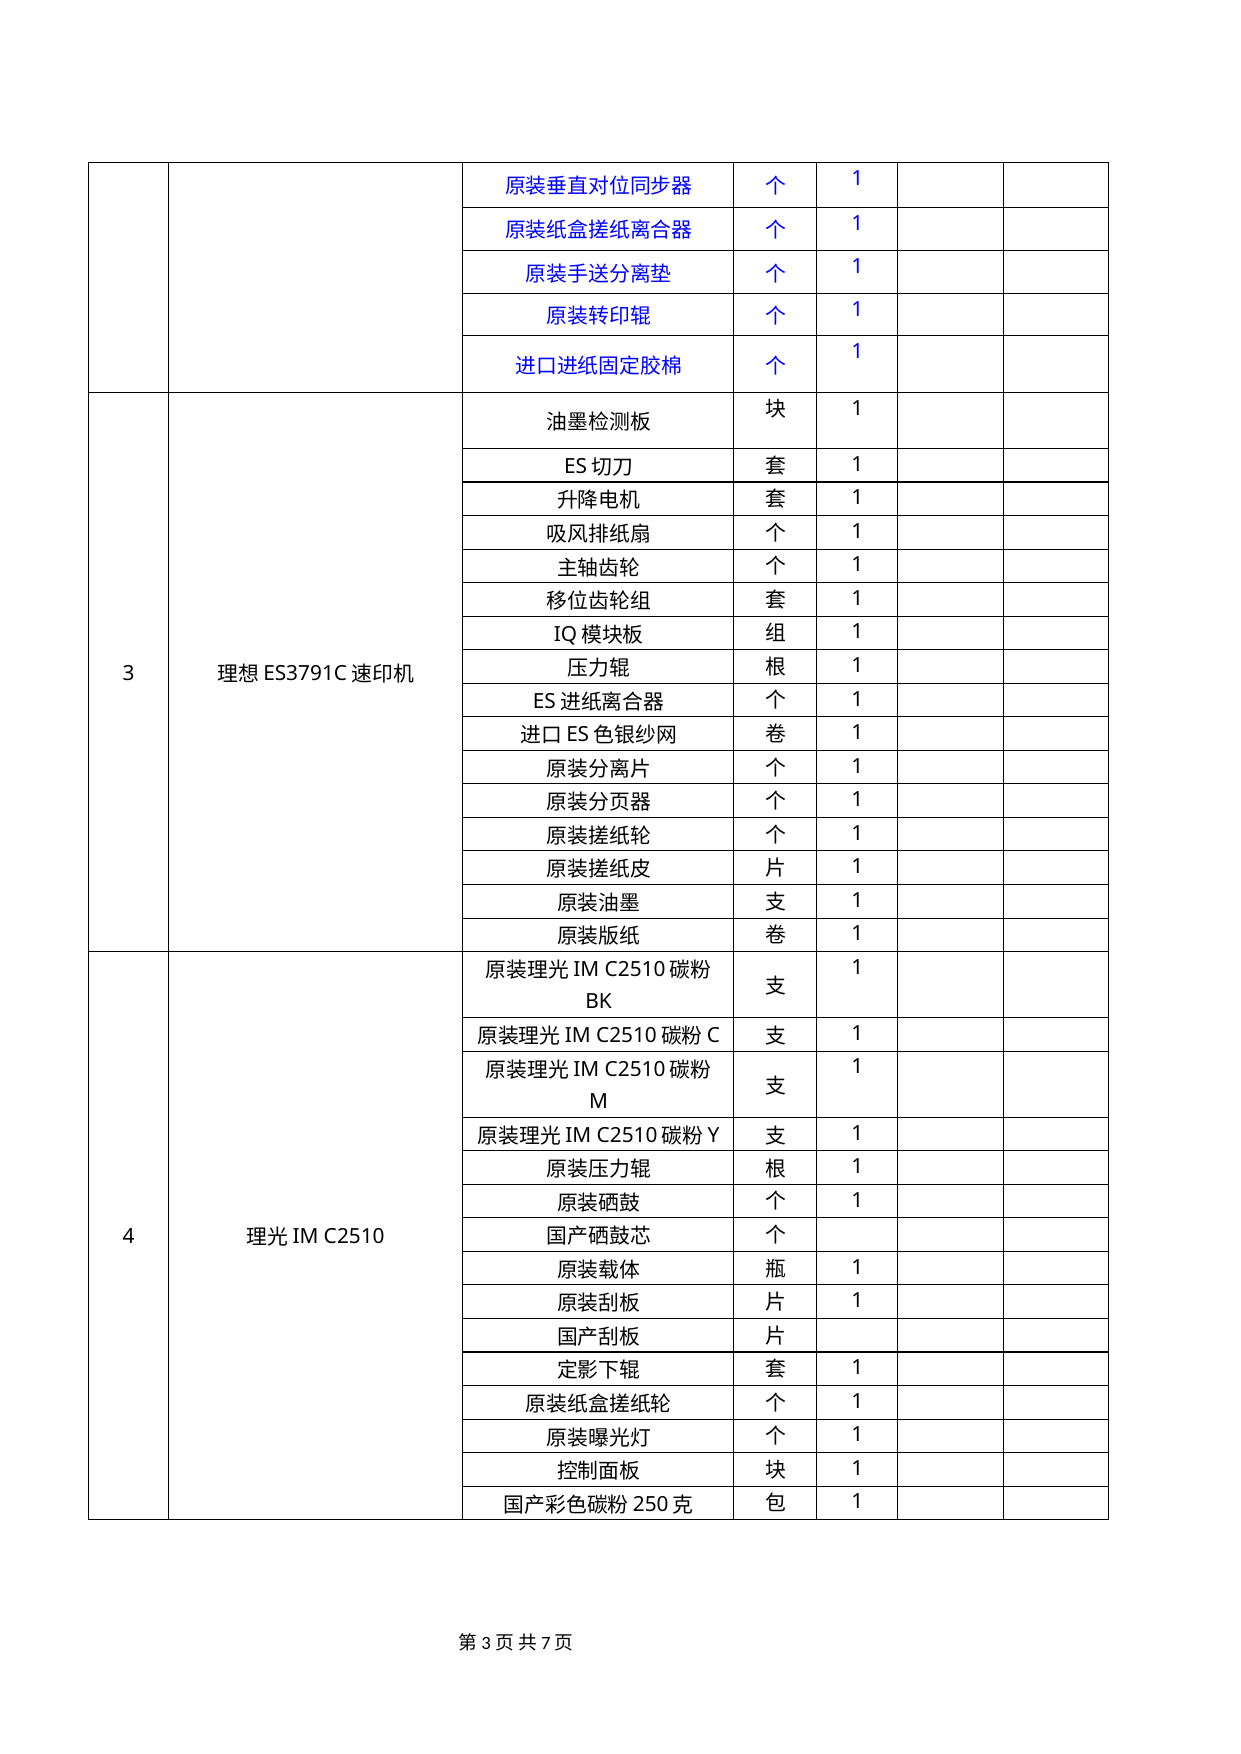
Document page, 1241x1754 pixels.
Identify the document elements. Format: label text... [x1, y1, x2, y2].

table_cell [898, 751, 1003, 783]
table_cell 原装纸盒搓纸轮 [463, 1386, 733, 1418]
table_cell [1004, 650, 1108, 683]
table_cell [817, 1218, 897, 1251]
table_cell 原装硒鼓 [463, 1185, 733, 1217]
table_cell [817, 1319, 897, 1351]
table_cell [898, 251, 1003, 293]
table_cell 原装油墨 [463, 885, 733, 917]
table_cell 1 [817, 1018, 897, 1051]
table_cell ES进纸离合器 [463, 684, 733, 716]
table_cell 原装搓纸皮 [463, 851, 733, 884]
table_cell 原装版纸 [463, 919, 733, 951]
table_cell [1004, 684, 1108, 716]
table_cell 支 [734, 952, 816, 1017]
table_cell 个 [734, 1218, 816, 1251]
table_cell [898, 1151, 1003, 1184]
table_cell [1004, 336, 1108, 392]
table_cell 1 [817, 1285, 897, 1318]
table_cell 1 [817, 1252, 897, 1284]
table_cell 升降电机 [463, 483, 733, 515]
table_cell 片 [734, 1285, 816, 1318]
table_cell [1004, 393, 1108, 448]
table_cell 个 [734, 294, 816, 335]
table_cell [1004, 851, 1108, 884]
table_cell [1004, 1052, 1108, 1117]
table_cell 3 [89, 393, 168, 951]
table_cell 卷 [734, 717, 816, 750]
table_cell 个 [734, 818, 816, 850]
table_cell 支 [734, 885, 816, 917]
table_cell [1004, 1185, 1108, 1217]
table_cell 1 [817, 516, 897, 548]
table_cell 个 [734, 251, 816, 293]
table_cell 国产硒鼓芯 [463, 1218, 733, 1251]
table_cell [1004, 1218, 1108, 1251]
table_cell [898, 1420, 1003, 1452]
table_cell [898, 684, 1003, 716]
table_cell 原装刮板 [463, 1285, 733, 1318]
table_cell 原装分离片 [463, 751, 733, 783]
table_cell 1 [817, 818, 897, 850]
table_cell 1 [817, 163, 897, 207]
table_cell [1004, 1285, 1108, 1318]
table_cell 套 [734, 483, 816, 515]
table_cell 1 [817, 1386, 897, 1418]
table_cell 套 [734, 583, 816, 616]
table_cell [898, 1453, 1003, 1486]
table_cell 1 [817, 1151, 897, 1184]
table_cell 支 [734, 1052, 816, 1117]
table_cell 卷 [734, 919, 816, 951]
table_cell 原装理光IM C2510碳粉BK [463, 952, 733, 1017]
table_cell [898, 1386, 1003, 1418]
table_cell [898, 1018, 1003, 1051]
table_cell IQ模块板 [463, 617, 733, 649]
table_cell [898, 583, 1003, 616]
table_cell 1 [817, 1453, 897, 1486]
table_cell [1004, 818, 1108, 850]
table_cell [1004, 1118, 1108, 1150]
table_cell 个 [734, 1420, 816, 1452]
table_cell 个 [734, 751, 816, 783]
table_cell 移位齿轮组 [463, 583, 733, 616]
table_cell 原装理光IM C2510碳粉M [463, 1052, 733, 1117]
table_cell 个 [734, 684, 816, 716]
table_cell [1004, 163, 1108, 207]
table_cell [898, 851, 1003, 884]
table_cell [1004, 1487, 1108, 1519]
table_cell 1 [817, 650, 897, 683]
table_cell [898, 336, 1003, 392]
table_cell 原装搓纸轮 [463, 818, 733, 850]
table_cell [898, 163, 1003, 207]
table_cell 原装手送分离垫 [463, 251, 733, 293]
table_cell [898, 885, 1003, 917]
table_cell [898, 1252, 1003, 1284]
table_cell 个 [734, 1386, 816, 1418]
table_cell [1004, 1252, 1108, 1284]
table_cell 1 [817, 885, 897, 917]
table_cell 1 [817, 393, 897, 448]
table_cell [1004, 1353, 1108, 1385]
table_cell 原装曝光灯 [463, 1420, 733, 1452]
table_cell 1 [817, 1185, 897, 1217]
table_cell 个 [734, 784, 816, 817]
table_cell [898, 294, 1003, 335]
table_cell 1 [817, 1420, 897, 1452]
table_cell 组 [734, 617, 816, 649]
table_cell [1004, 1319, 1108, 1351]
table_cell [1004, 1386, 1108, 1418]
table_cell [1004, 717, 1108, 750]
table_cell [898, 393, 1003, 448]
table_cell 压力辊 [463, 650, 733, 683]
table_cell 原装理光IM C2510碳粉Y [463, 1118, 733, 1150]
table_cell [1004, 1151, 1108, 1184]
table_cell 1 [817, 251, 897, 293]
table_cell 块 [734, 393, 816, 448]
table_cell [1004, 885, 1108, 917]
table_cell 1 [817, 717, 897, 750]
table_cell 1 [817, 550, 897, 582]
table_cell 1 [817, 784, 897, 817]
table_cell 包 [734, 1487, 816, 1519]
table_cell 个 [734, 516, 816, 548]
table_cell 个 [734, 208, 816, 250]
table_cell 原装垂直对位同步器 [463, 163, 733, 207]
table_cell [898, 1319, 1003, 1351]
table_cell 1 [817, 684, 897, 716]
table_cell 4 [89, 952, 168, 1519]
table_cell [898, 952, 1003, 1017]
table_cell [898, 449, 1003, 481]
table_cell 1 [817, 851, 897, 884]
table_cell 套 [734, 1353, 816, 1385]
table_cell [898, 208, 1003, 250]
table_cell 进口进纸固定胶棉 [463, 336, 733, 392]
table_cell 1 [817, 617, 897, 649]
table_cell [898, 717, 1003, 750]
table_cell [898, 1118, 1003, 1150]
table_cell [898, 1185, 1003, 1217]
table_cell [1004, 208, 1108, 250]
table_cell [1004, 751, 1108, 783]
table_cell 支 [734, 1018, 816, 1051]
table_cell 支 [734, 1118, 816, 1150]
table_cell [898, 1487, 1003, 1519]
table_cell [898, 617, 1003, 649]
table_cell 个 [734, 550, 816, 582]
table_cell 控制面板 [463, 1453, 733, 1486]
table_cell 原装理光IM C2510碳粉C [463, 1018, 733, 1051]
table_cell 1 [817, 1118, 897, 1150]
table_cell [1004, 294, 1108, 335]
table_cell 原装分页器 [463, 784, 733, 817]
table_cell 1 [817, 751, 897, 783]
table_cell [898, 919, 1003, 951]
table_cell [1004, 1420, 1108, 1452]
table_cell 1 [817, 1353, 897, 1385]
table_cell 进口ES色银纱网 [463, 717, 733, 750]
table_cell 理想ES3791C速印机 [169, 393, 462, 951]
table_cell [898, 516, 1003, 548]
table_cell [1004, 449, 1108, 481]
table_cell 根 [734, 1151, 816, 1184]
table_cell 国产彩色碳粉250克 [463, 1487, 733, 1519]
table_cell [1004, 1018, 1108, 1051]
table_cell 原装压力辊 [463, 1151, 733, 1184]
table_cell [898, 1052, 1003, 1117]
table_cell 个 [734, 336, 816, 392]
table_cell [898, 550, 1003, 582]
table_cell 原装转印辊 [463, 294, 733, 335]
table_cell 1 [817, 449, 897, 481]
table_cell [1004, 1453, 1108, 1486]
table_cell [898, 818, 1003, 850]
table_cell 1 [817, 1052, 897, 1117]
table_cell 1 [817, 919, 897, 951]
table_cell [1004, 483, 1108, 515]
table_cell 1 [817, 208, 897, 250]
table_cell 片 [734, 1319, 816, 1351]
table_cell [898, 650, 1003, 683]
table_cell 1 [817, 483, 897, 515]
table_cell 原装载体 [463, 1252, 733, 1284]
table_cell [898, 1353, 1003, 1385]
table_cell [898, 1218, 1003, 1251]
table_cell [898, 784, 1003, 817]
table_cell 瓶 [734, 1252, 816, 1284]
table_cell 主轴齿轮 [463, 550, 733, 582]
table_cell 国产刮板 [463, 1319, 733, 1351]
table_cell 根 [734, 650, 816, 683]
table_cell 理光IM C2510 [169, 952, 462, 1519]
table_cell 原装纸盒搓纸离合器 [463, 208, 733, 250]
table_cell 1 [817, 952, 897, 1017]
table_cell 个 [734, 163, 816, 207]
table_cell [1004, 784, 1108, 817]
table_cell 套 [734, 449, 816, 481]
table_cell ES切刀 [463, 449, 733, 481]
table_cell [898, 483, 1003, 515]
table_cell 吸风排纸扇 [463, 516, 733, 548]
table_cell 油墨检测板 [463, 393, 733, 448]
table_cell [898, 1285, 1003, 1318]
table_cell [1004, 617, 1108, 649]
table_cell [1004, 583, 1108, 616]
table_cell [1004, 516, 1108, 548]
table_cell 1 [817, 336, 897, 392]
table_cell 块 [734, 1453, 816, 1486]
table_cell 个 [734, 1185, 816, 1217]
table_cell [1004, 251, 1108, 293]
table_cell [1004, 952, 1108, 1017]
table_cell 定影下辊 [463, 1353, 733, 1385]
table_cell 1 [817, 1487, 897, 1519]
table_cell [1004, 550, 1108, 582]
table_cell 1 [817, 583, 897, 616]
table_cell [1004, 919, 1108, 951]
table_cell 1 [817, 294, 897, 335]
table_cell 片 [734, 851, 816, 884]
